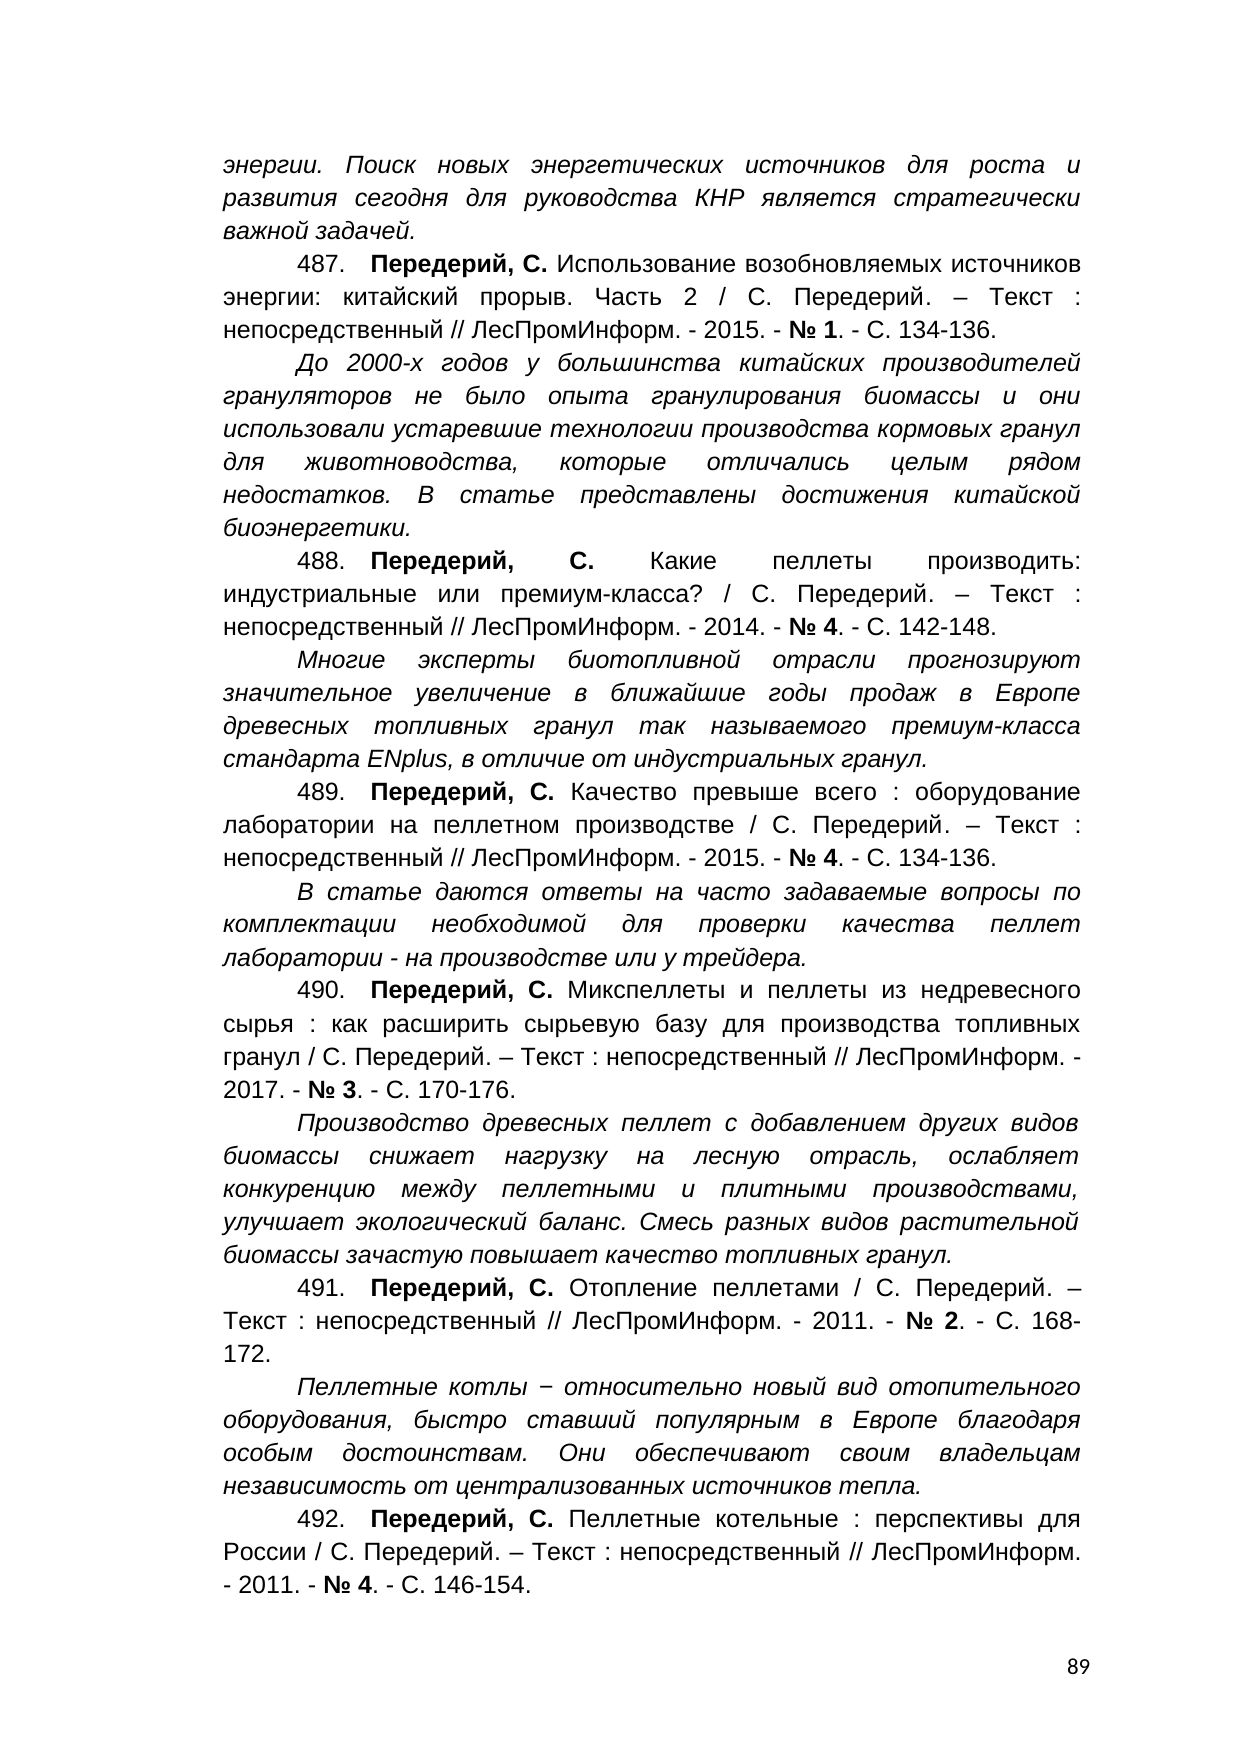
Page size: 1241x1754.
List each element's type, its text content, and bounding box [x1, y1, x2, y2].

text В статье даются ответы на часто задаваемые вопросы по комплектации необходимой для проверки качества пеллет лаборатории - на производстве или у трейдера. [223, 876, 1082, 971]
list Передерий, С. Качество превыше всего : оборудование лаборатории на пеллетном производстве / С. Передерий. – Текст : непосредственный // ЛесПромИнформ. - 2015. - № 4. - С. 134-136. [223, 777, 1082, 872]
list Передерий, С. Пеллетные котельные : перспективы для России / С. Передерий. – Текст : непосредственный // ЛесПромИнформ. - 2011. - № 4. - С. 146-154. [223, 1504, 1082, 1599]
list Передерий, С. Микспеллеты и пеллеты из недревесного сырья : как расширить сырьевую базу для производства топливных гранул / С. Передерий. – Текст : непосредственный // ЛесПромИнформ. - 2017. - № 3. - С. 170-176. [223, 976, 1082, 1103]
text Пеллетные котлы − относительно новый вид отопительного оборудования, быстро ставший популярным в Европе благодаря особым достоинствам. Они обеспечивают своим владельцам независимость от централизованных источников тепла. [223, 1372, 1082, 1499]
text До 2000-х годов у большинства китайских производителей грануляторов не было опыта гранулирования биомассы и они использовали устаревшие технологии производства кормовых гранул для животноводства, которые отличались целым рядом недостатков. В статье представлены достижения китайской биоэнергетики. [223, 348, 1082, 542]
list Передерий, С. Отопление пеллетами / С. Передерий. – Текст : непосредственный // ЛесПромИнформ. - 2011. - № 2. - С. 168-172. [223, 1273, 1082, 1367]
list Передерий, С. Использование возобновляемых источников энергии: китайский прорыв. Часть 2 / С. Передерий. – Текст : непосредственный // ЛесПромИнформ. - 2015. - № 1. - С. 134-136. [223, 249, 1082, 344]
list Передерий, С. Какие пеллеты производить: индустриальные или премиум-класса? / С. Передерий. – Текст : непосредственный // ЛесПромИнформ. - 2014. - № 4. - С. 142-148. [223, 546, 1082, 641]
text Многие эксперты биотопливной отрасли прогнозируют значительное увеличение в ближайшие годы продаж в Европе древесных топливных гранул так называемого премиум-класса стандарта ENplus, в отличие от индустриальных гранул. [223, 645, 1082, 773]
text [223, 150, 1082, 245]
text Производство древесных пеллет с добавлением других видов биомассы снижает нагрузку на лесную отрасль, ослабляет конкуренцию между пеллетными и плитными производствами, улучшает экологический баланс. Cмесь разных видов растительной биомассы зачастую повышает качество топливных гранул. [223, 1108, 1080, 1268]
